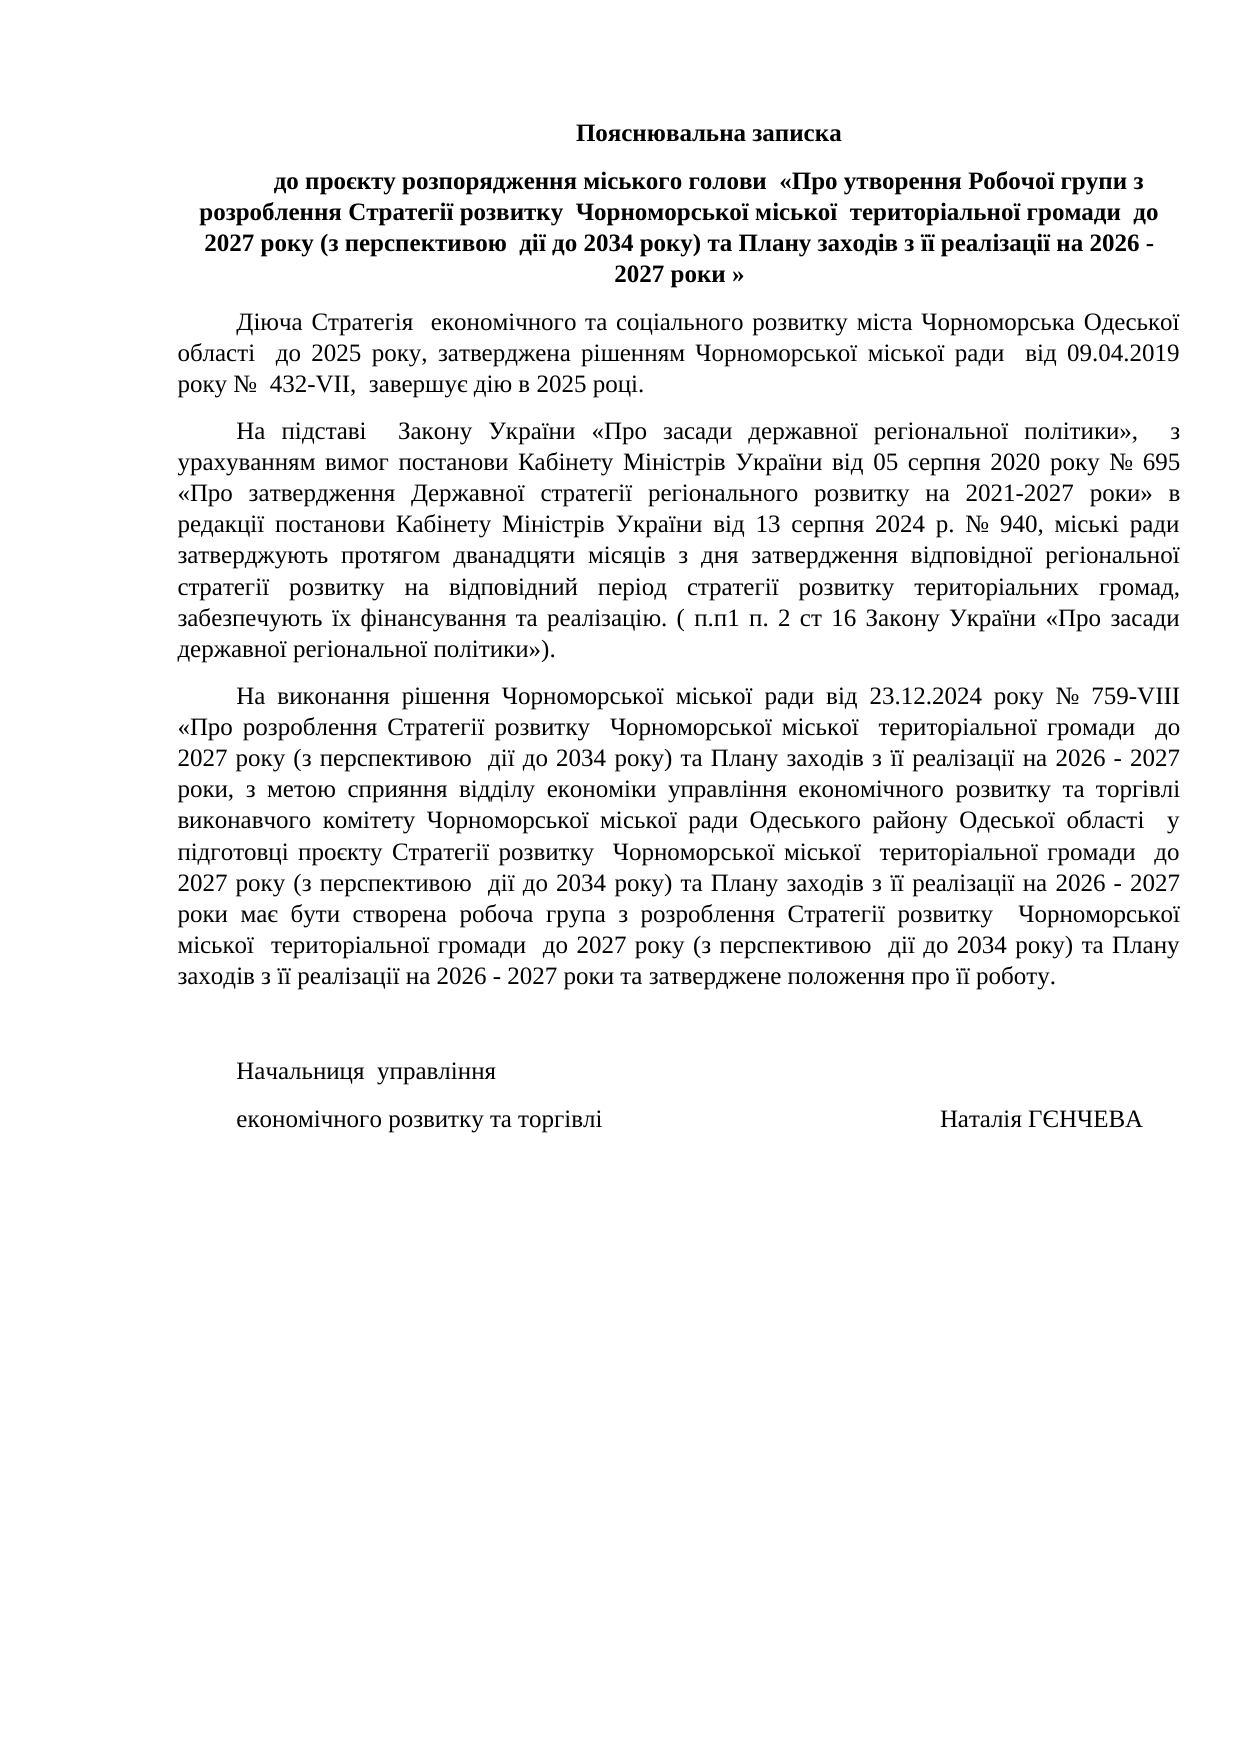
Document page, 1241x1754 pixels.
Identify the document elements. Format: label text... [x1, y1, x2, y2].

text На виконання рішення Чорноморської міської ради від 23.12.2024 року № 759-VIII «Про розроблення Стратегії розвитку Чорноморської міської територіальної громади до 2027 року (з перспективою дії до 2034 року) та Плану заходів з її реалізації на 2026 - 2027 роки, з метою сприяння відділу економіки управління економічного розвитку та торгівлі виконавчого комітету Чорноморської міської ради Одеського району Одеської області у підготовці проєкту Стратегії розвитку Чорноморської міської територіальної громади до 2027 року (з перспективою дії до 2034 року) та Плану заходів з її реалізації на 2026 - 2027 роки має бути створена робоча група з розроблення Стратегії розвитку Чорноморської міської територіальної громади до 2027 року (з перспективою дії до 2034 року) та Плану заходів з її реалізації на 2026 - 2027 роки та затверджене положення про її роботу. [177, 681, 1181, 989]
text На підставі Закону України «Про засади державної регіональної політики», з урахуванням вимог постанови Кабінету Міністрів України від 05 серпня 2020 року № 695 «Про затвердження Державної стратегії регіонального розвитку на 2021-2027 роки» в редакції постанови Кабінету Міністрів України від 13 серпня 2024 р. № 940, міські ради затверджують протягом дванадцяти місяців з дня затвердження відповідної регіональної стратегії розвитку на відповідний період стратегії розвитку територіальних громад, забезпечують їх фінансування та реалізацію. ( п.п1 п. 2 ст 16 Закону України «Про засади державної регіональної політики»). [177, 416, 1181, 662]
text Начальниця управління [177, 1056, 1181, 1085]
text до проєкту розпорядження міського голови «Про утворення Робочої групи з розроблення Стратегії розвитку Чорноморської міської територіальної громади до 2027 року (з перспективою дії до 2034 року) та Плану заходів з її реалізації на 2026 - 2027 роки » [177, 166, 1181, 288]
text економічного розвитку та торгівлі Наталія ГЄНЧЕВА [177, 1104, 1181, 1133]
text Діюча Стратегія економічного та соціального розвитку міста Чорноморська Одеської області до 2025 року, затверджена рішенням Чорноморської міської ради від 09.04.2019 року № 432-VII, завершує дію в 2025 році. [177, 307, 1181, 397]
text Пояснювальна записка [177, 118, 1181, 147]
